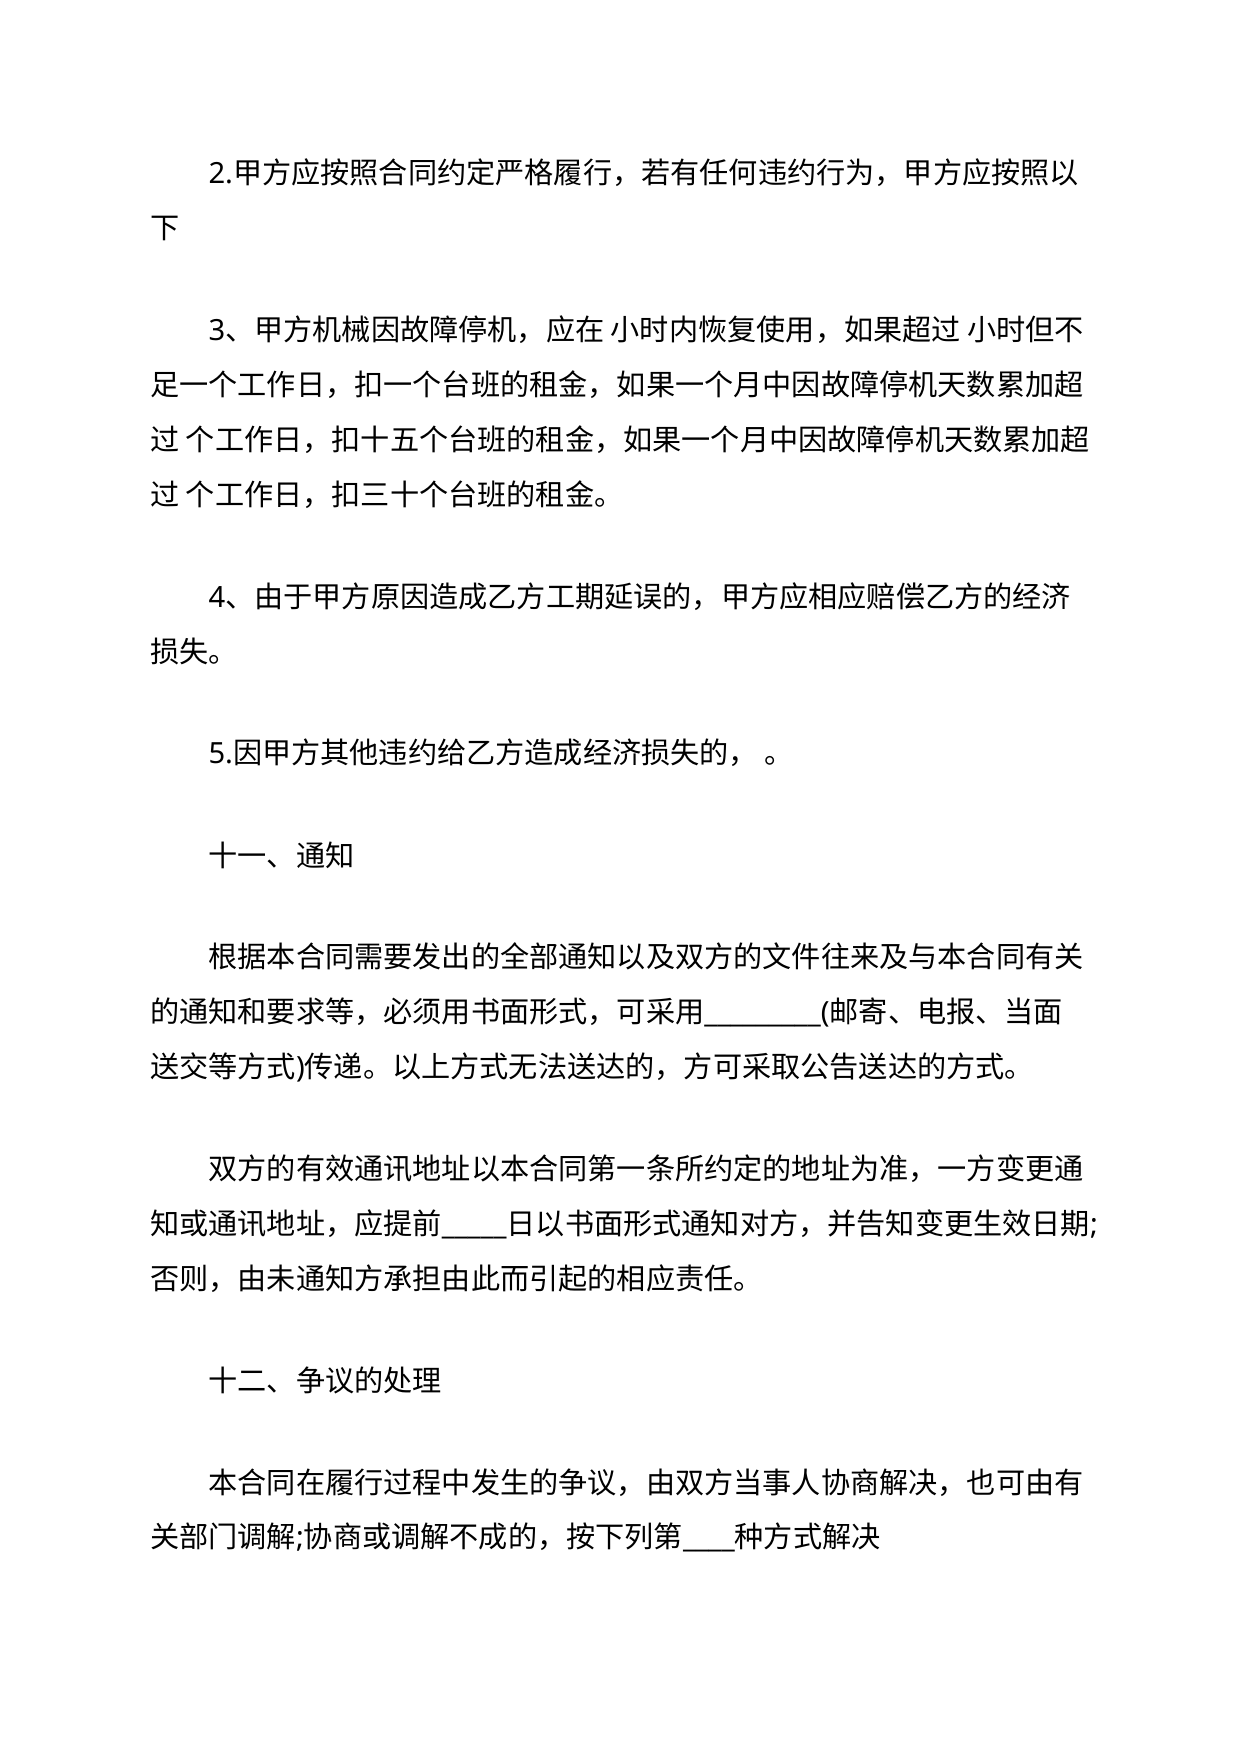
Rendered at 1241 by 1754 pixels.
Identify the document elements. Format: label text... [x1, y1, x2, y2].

text 根据本合同需要发出的全部通知以及双方的文件往来及与本合同有关的通知和要求等，必须用书面形式，可采用_________(邮寄、电报、当面送交等方式)传递。以上方式无法送达的，方可采取公告送达的方式。 [150, 934, 1090, 1086]
text 本合同在履行过程中发生的争议，由双方当事人协商解决，也可由有关部门调解;协商或调解不成的，按下列第____种方式解决 [150, 1459, 1090, 1556]
text 双方的有效通讯地址以本合同第一条所约定的地址为准，一方变更通知或通讯地址，应提前_____日以书面形式通知对方，并告知变更生效日期;否则，由未通知方承担由此而引起的相应责任。 [150, 1146, 1090, 1298]
text 5.因甲方其他违约给乙方造成经济损失的， 。 [150, 730, 1090, 772]
text 3、甲方机械因故障停机，应在 小时内恢复使用，如果超过 小时但不足一个工作日，扣一个台班的租金，如果一个月中因故障停机天数累加超过 个工作日，扣十五个台班的租金，如果一个月中因故障停机天数累加超过 个工作日，扣三十个台班的租金。 [150, 307, 1090, 514]
text 2.甲方应按照合同约定严格履行，若有任何违约行为，甲方应按照以下 [150, 150, 1090, 247]
text 十二、争议的处理 [150, 1357, 1090, 1400]
text 十一、通知 [150, 832, 1090, 874]
text 4、由于甲方原因造成乙方工期延误的，甲方应相应赔偿乙方的经济损失。 [150, 573, 1090, 671]
